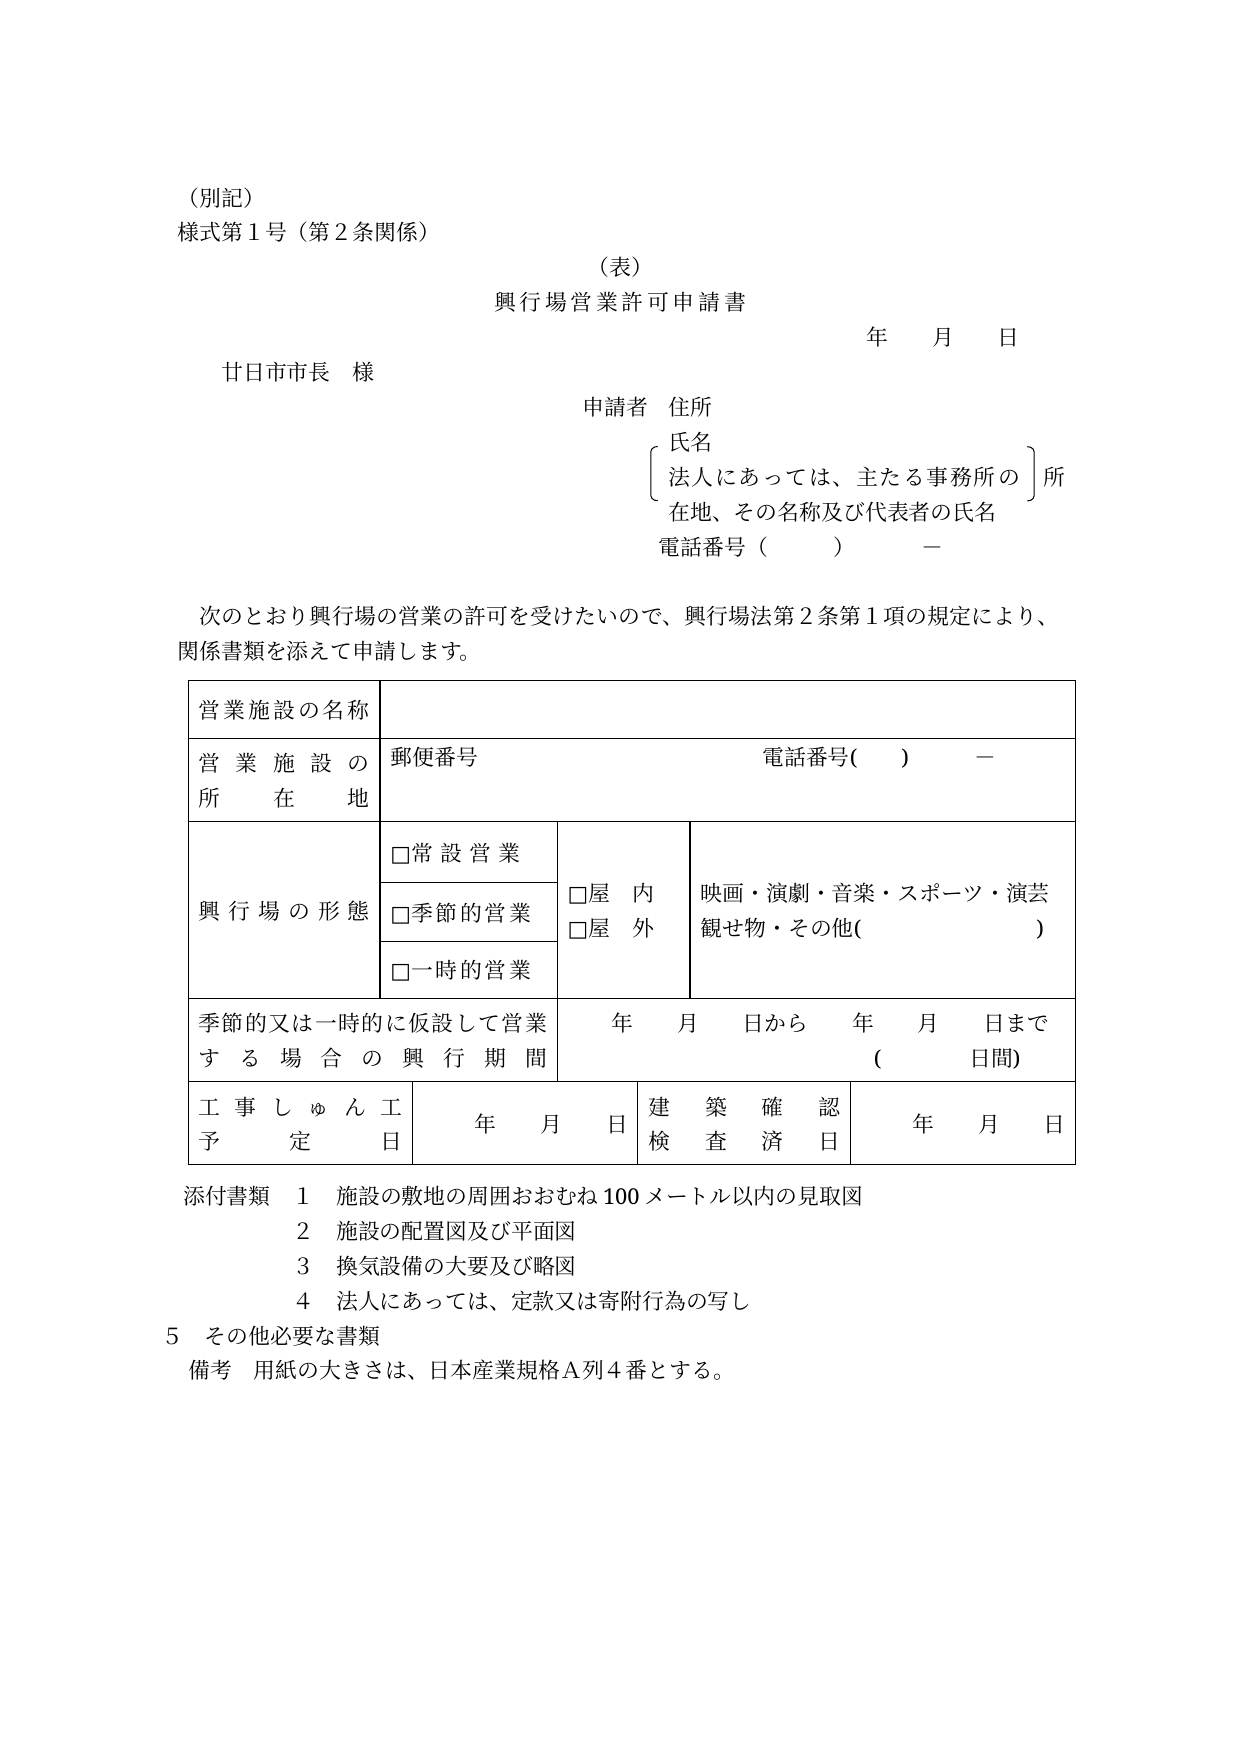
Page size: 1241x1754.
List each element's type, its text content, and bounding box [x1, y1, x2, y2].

text 興行場営業許可申請書 [177, 284, 1063, 319]
text 様式第１号（第２条関係） [177, 214, 1063, 249]
text ５ その他必要な書類 [46, 1317, 1063, 1352]
text ２ 施設の配置図及び平面図 [177, 1212, 1063, 1247]
table_cell 建築確認 検査済日 [638, 1082, 850, 1164]
table_header [381, 681, 1075, 737]
table_cell 興行場の形態 [189, 822, 379, 997]
text ４ 法人にあっては、定款又は寄附行為の写し [177, 1282, 1063, 1317]
table_cell 年 月 日 [851, 1082, 1075, 1164]
table_cell 年 月 日 [413, 1082, 637, 1164]
table_cell □常設営業 [381, 822, 557, 882]
text 備考 用紙の大きさは、日本産業規格Ａ列４番とする。 [188, 1352, 1063, 1387]
table_cell □屋内 □屋外 [558, 822, 689, 997]
text 年 月 日 [177, 319, 1019, 353]
table_cell 工事しゅん工 予定日 [189, 1082, 412, 1164]
table_header 申請者 [188, 389, 658, 528]
table_cell 営業施設の 所在地 [189, 739, 379, 821]
text ３ 換気設備の大要及び略図 [177, 1247, 1063, 1282]
table_cell □一時的営業 [381, 942, 557, 997]
table_header 住所 氏名 法人にあっては、主たる事務所の所在地、その名称及び代表者の氏名 [658, 389, 1075, 528]
table_cell 映画・演劇・音楽・スポーツ・演芸 観せ物・その他( ) [691, 822, 1075, 997]
table_cell 年 月 日から 年 月 日まで ( 日間) [558, 999, 1075, 1081]
text （別記） [177, 179, 1063, 214]
table_cell 季節的又は一時的に仮設して営業する場合の興行期間 [189, 999, 557, 1081]
text 廿日市市長 様 [177, 353, 1063, 388]
text 電話番号（ ） － [177, 528, 1063, 563]
text 次のとおり興行場の営業の許可を受けたいので、興行場法第２条第１項の規定により、関係書類を添えて申請します。 [177, 598, 1063, 668]
table_cell 郵便番号 電話番号( ) － [381, 739, 1075, 821]
table_header 営業施設の名称 [189, 681, 379, 737]
text （表） [177, 249, 1063, 284]
text 添付書類 １ 施設の敷地の周囲おおむね100メートル以内の見取図 [177, 1178, 1063, 1212]
table_cell □季節的営業 [381, 883, 557, 941]
